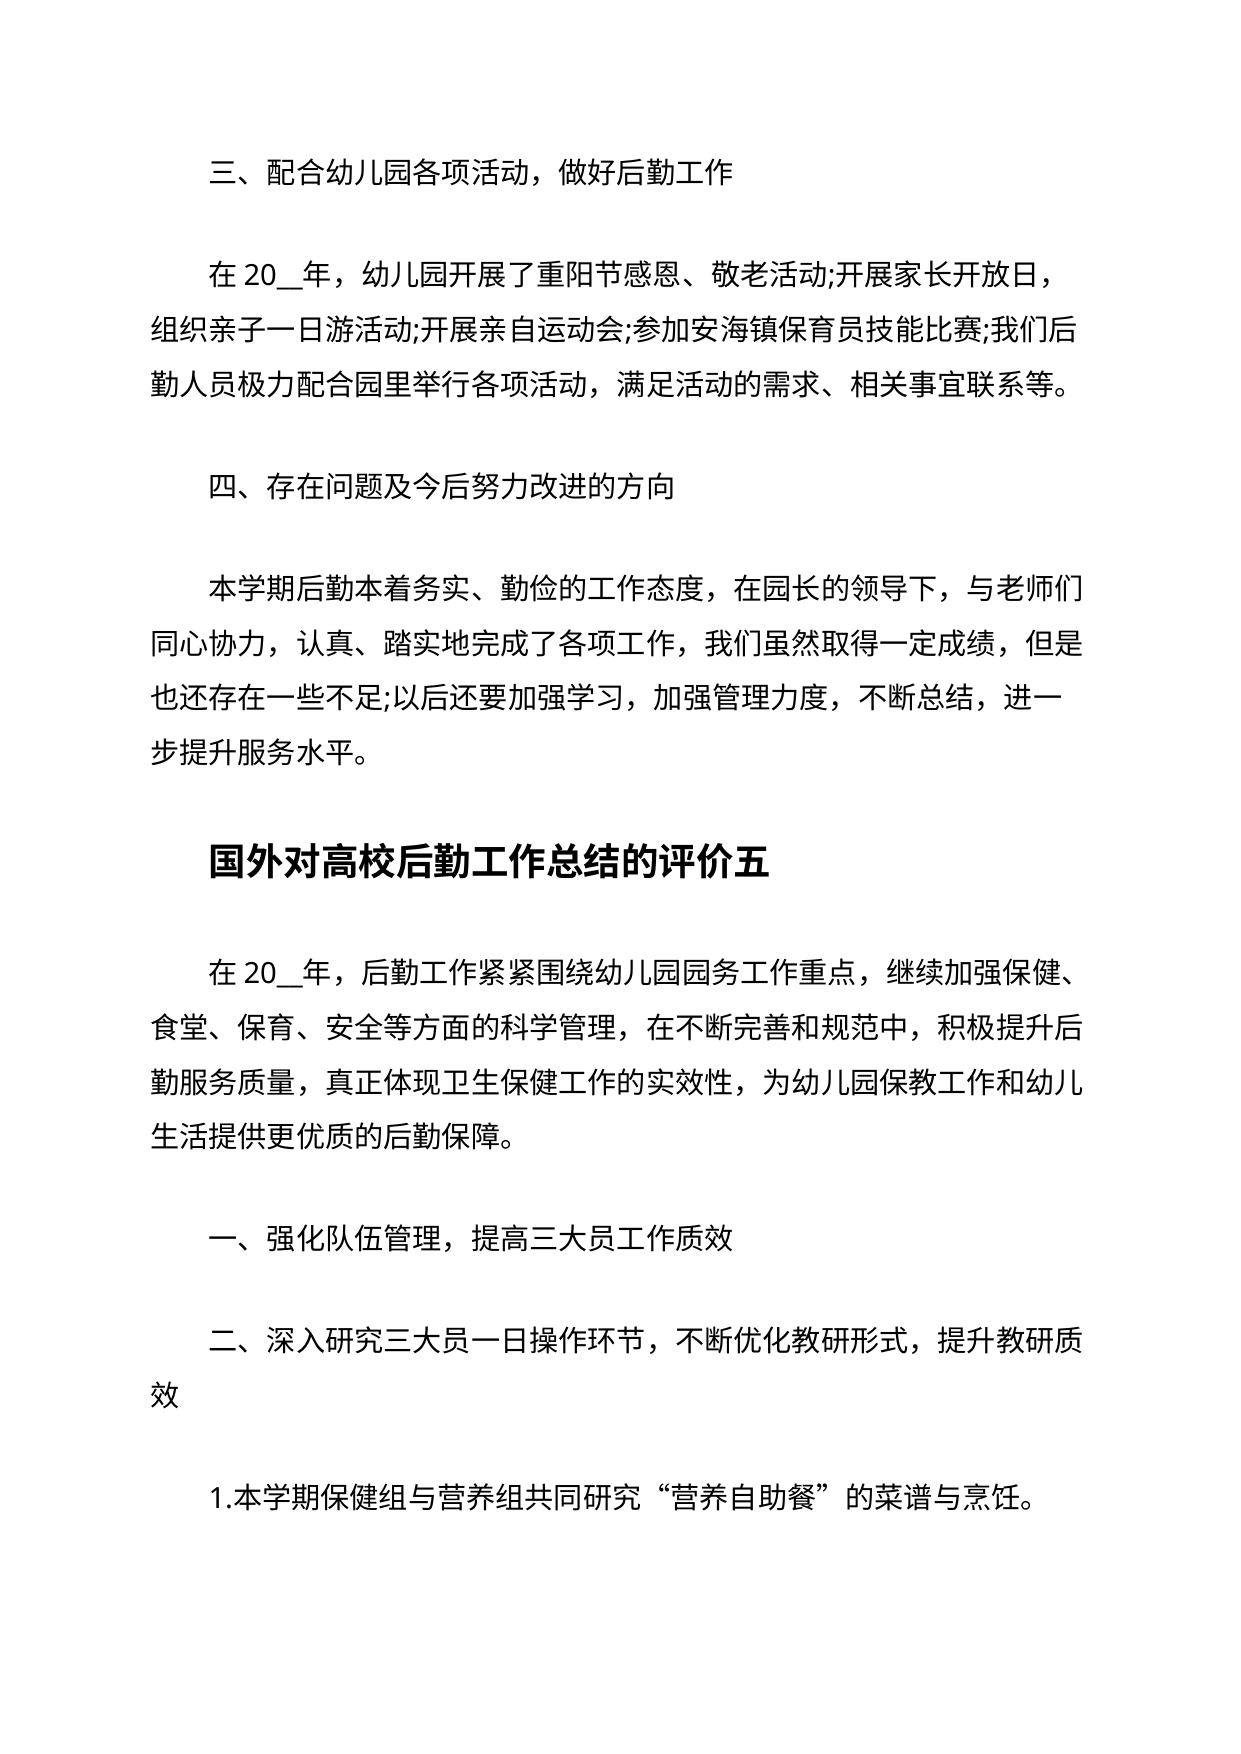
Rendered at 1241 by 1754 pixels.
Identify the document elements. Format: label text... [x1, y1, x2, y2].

text 三、配合幼儿园各项活动，做好后勤工作 [150, 150, 1090, 192]
text 一、强化队伍管理，提高三大员工作质效 [150, 1216, 1090, 1258]
text 国外对高校后勤工作总结的评价五 [150, 832, 1090, 886]
text 在20__年，后勤工作紧紧围绕幼儿园园务工作重点，继续加强保健、食堂、保育、安全等方面的科学管理，在不断完善和规范中，积极提升后勤服务质量，真正体现卫生保健工作的实效性，为幼儿园保教工作和幼儿生活提供更优质的后勤保障。 [150, 949, 1090, 1156]
text 四、存在问题及今后努力改进的方向 [150, 463, 1090, 506]
text 1.本学期保健组与营养组共同研究“营养自助餐”的菜谱与烹饪。 [150, 1474, 1090, 1517]
text 在20__年，幼儿园开展了重阳节感恩、敬老活动;开展家长开放日，组织亲子一日游活动;开展亲自运动会;参加安海镇保育员技能比赛;我们后勤人员极力配合园里举行各项活动，满足活动的需求、相关事宜联系等。 [150, 252, 1090, 404]
text 二、深入研究三大员一日操作环节，不断优化教研形式，提升教研质效 [150, 1318, 1090, 1415]
text 本学期后勤本着务实、勤俭的工作态度，在园长的领导下，与老师们同心协力，认真、踏实地完成了各项工作，我们虽然取得一定成绩，但是也还存在一些不足;以后还要加强学习，加强管理力度，不断总结，进一步提升服务水平。 [150, 565, 1090, 772]
